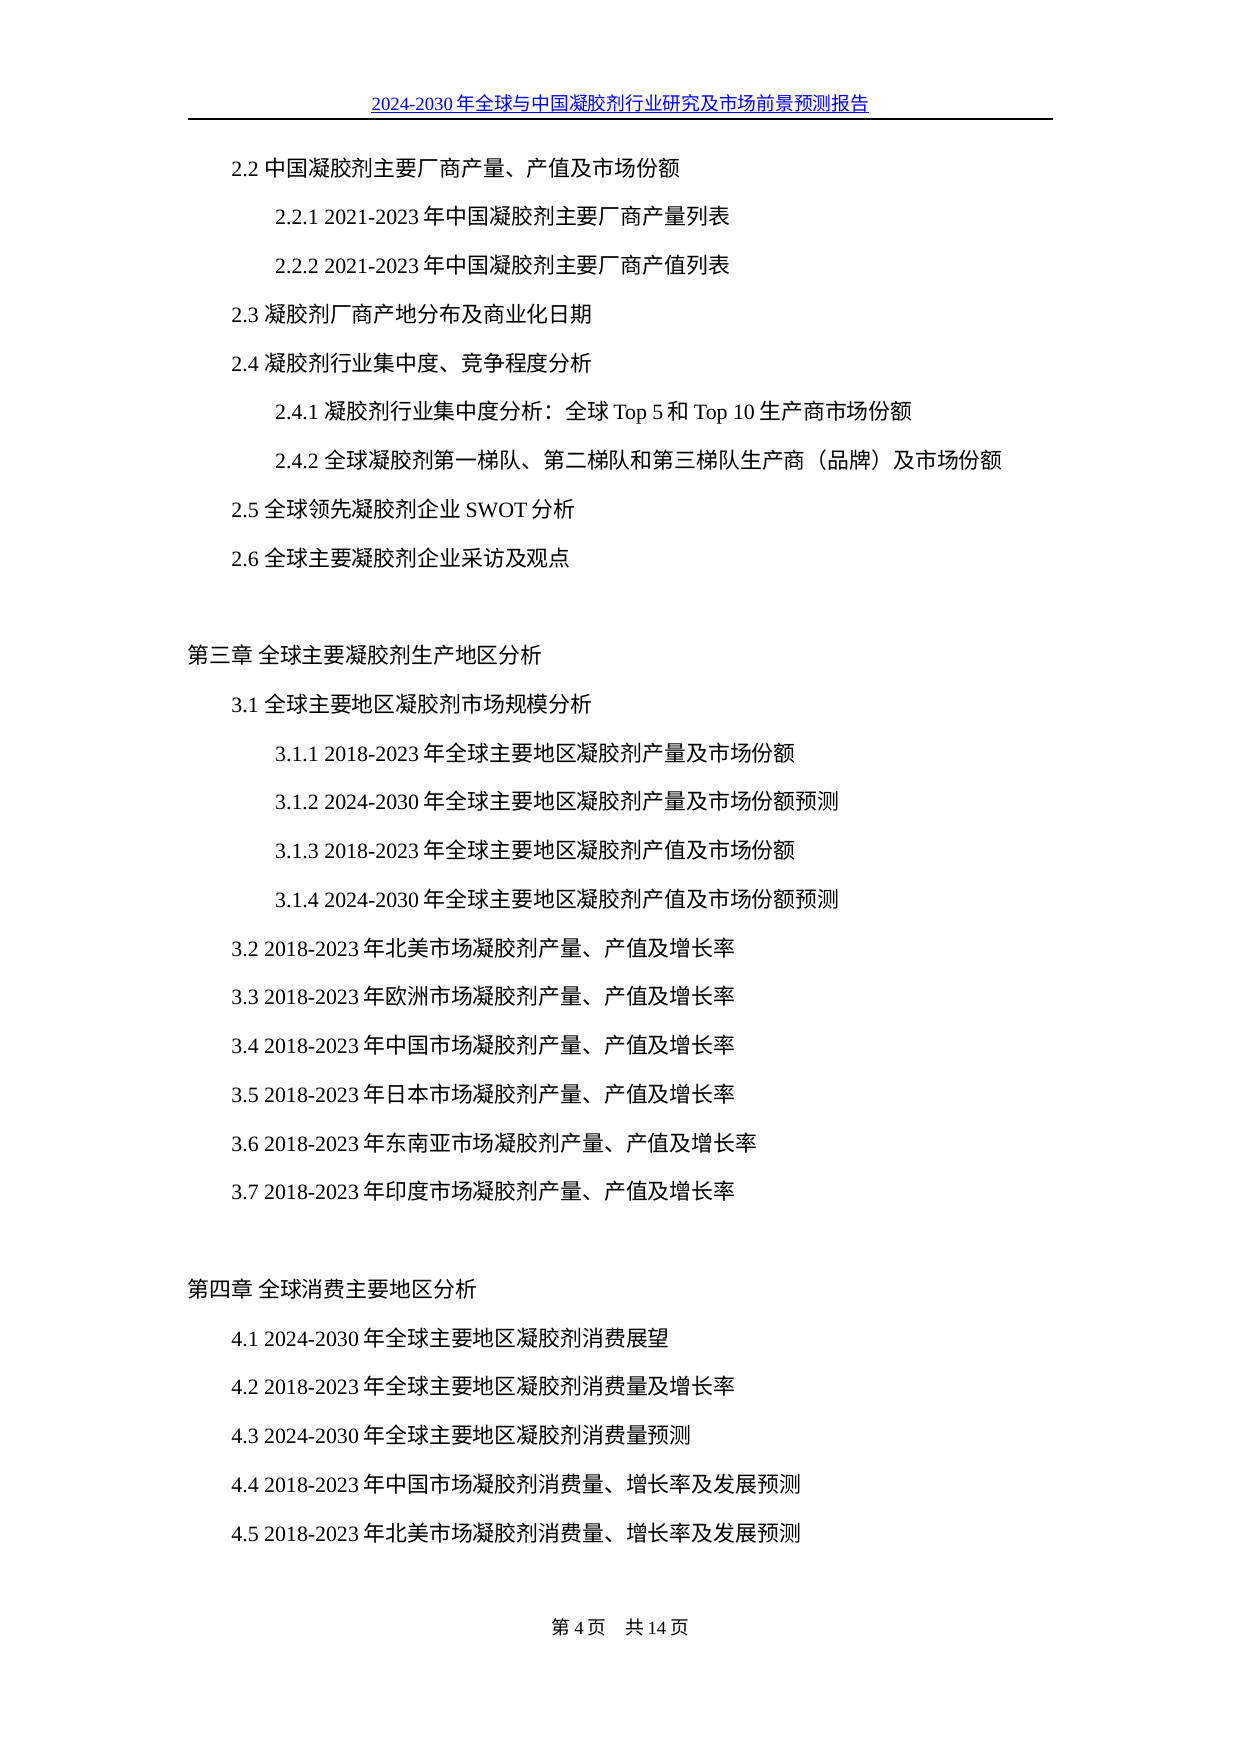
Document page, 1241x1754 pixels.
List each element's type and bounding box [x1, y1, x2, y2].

text [187, 150, 1053, 1548]
